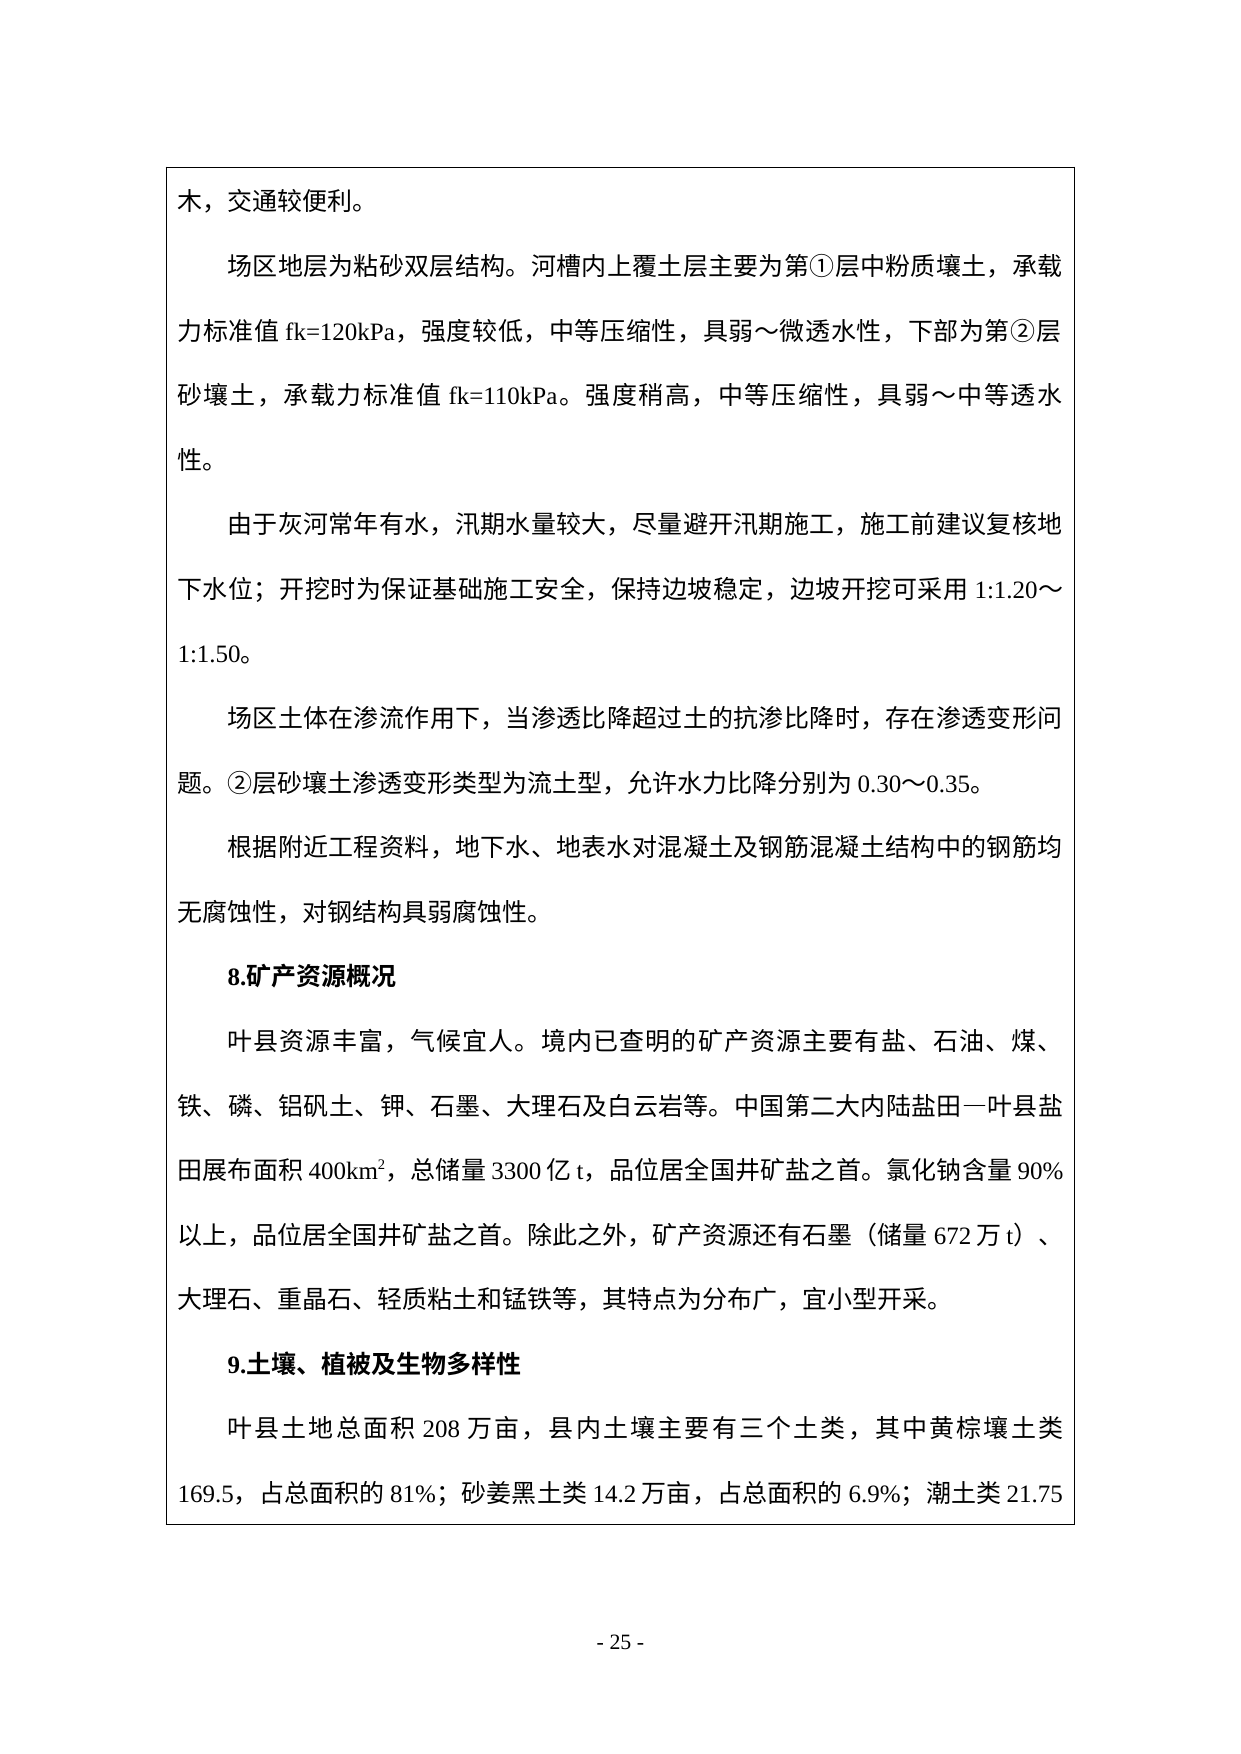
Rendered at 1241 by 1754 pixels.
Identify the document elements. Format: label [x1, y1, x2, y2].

table_header [167, 168, 1074, 1524]
